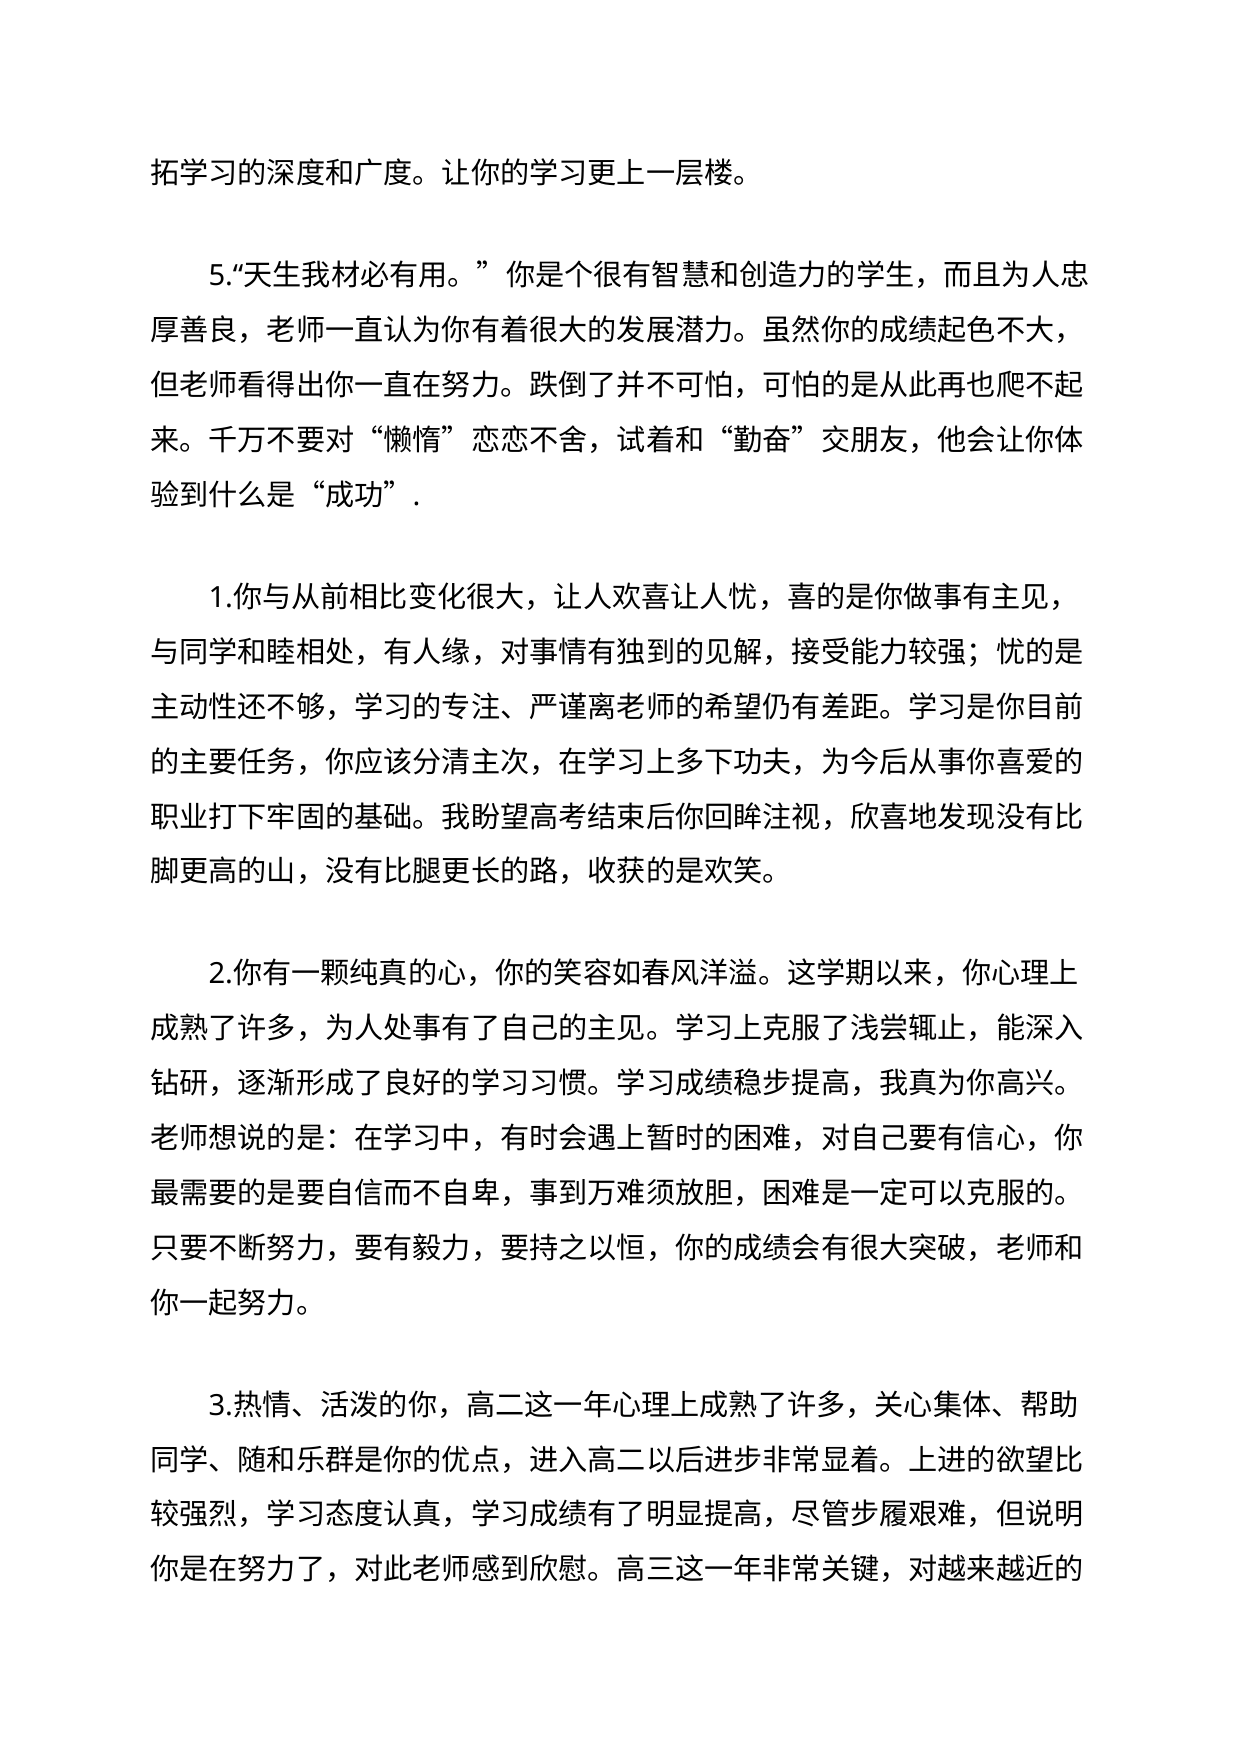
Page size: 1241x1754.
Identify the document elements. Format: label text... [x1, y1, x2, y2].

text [150, 150, 1090, 192]
text 5.“天生我材必有用。”你是个很有智慧和创造力的学生，而且为人忠厚善良，老师一直认为你有着很大的发展潜力。虽然你的成绩起色不大，但老师看得出你一直在努力。跌倒了并不可怕，可怕的是从此再也爬不起来。千万不要对“懒惰”恋恋不舍，试着和“勤奋”交朋友，他会让你体验到什么是“成功”. [150, 252, 1090, 514]
text 1.你与从前相比变化很大，让人欢喜让人忧，喜的是你做事有主见，与同学和睦相处，有人缘，对事情有独到的见解，接受能力较强；忧的是主动性还不够，学习的专注、严谨离老师的希望仍有差距。学习是你目前的主要任务，你应该分清主次，在学习上多下功夫，为今后从事你喜爱的职业打下牢固的基础。我盼望高考结束后你回眸注视，欣喜地发现没有比脚更高的山，没有比腿更长的路，收获的是欢笑。 [150, 573, 1090, 890]
text 2.你有一颗纯真的心，你的笑容如春风洋溢。这学期以来，你心理上成熟了许多，为人处事有了自己的主见。学习上克服了浅尝辄止，能深入钻研，逐渐形成了良好的学习习惯。学习成绩稳步提高，我真为你高兴。老师想说的是：在学习中，有时会遇上暂时的困难，对自己要有信心，你最需要的是要自信而不自卑，事到万难须放胆，困难是一定可以克服的。只要不断努力，要有毅力，要持之以恒，你的成绩会有很大突破，老师和你一起努力。 [150, 950, 1090, 1322]
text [150, 1381, 1090, 1588]
